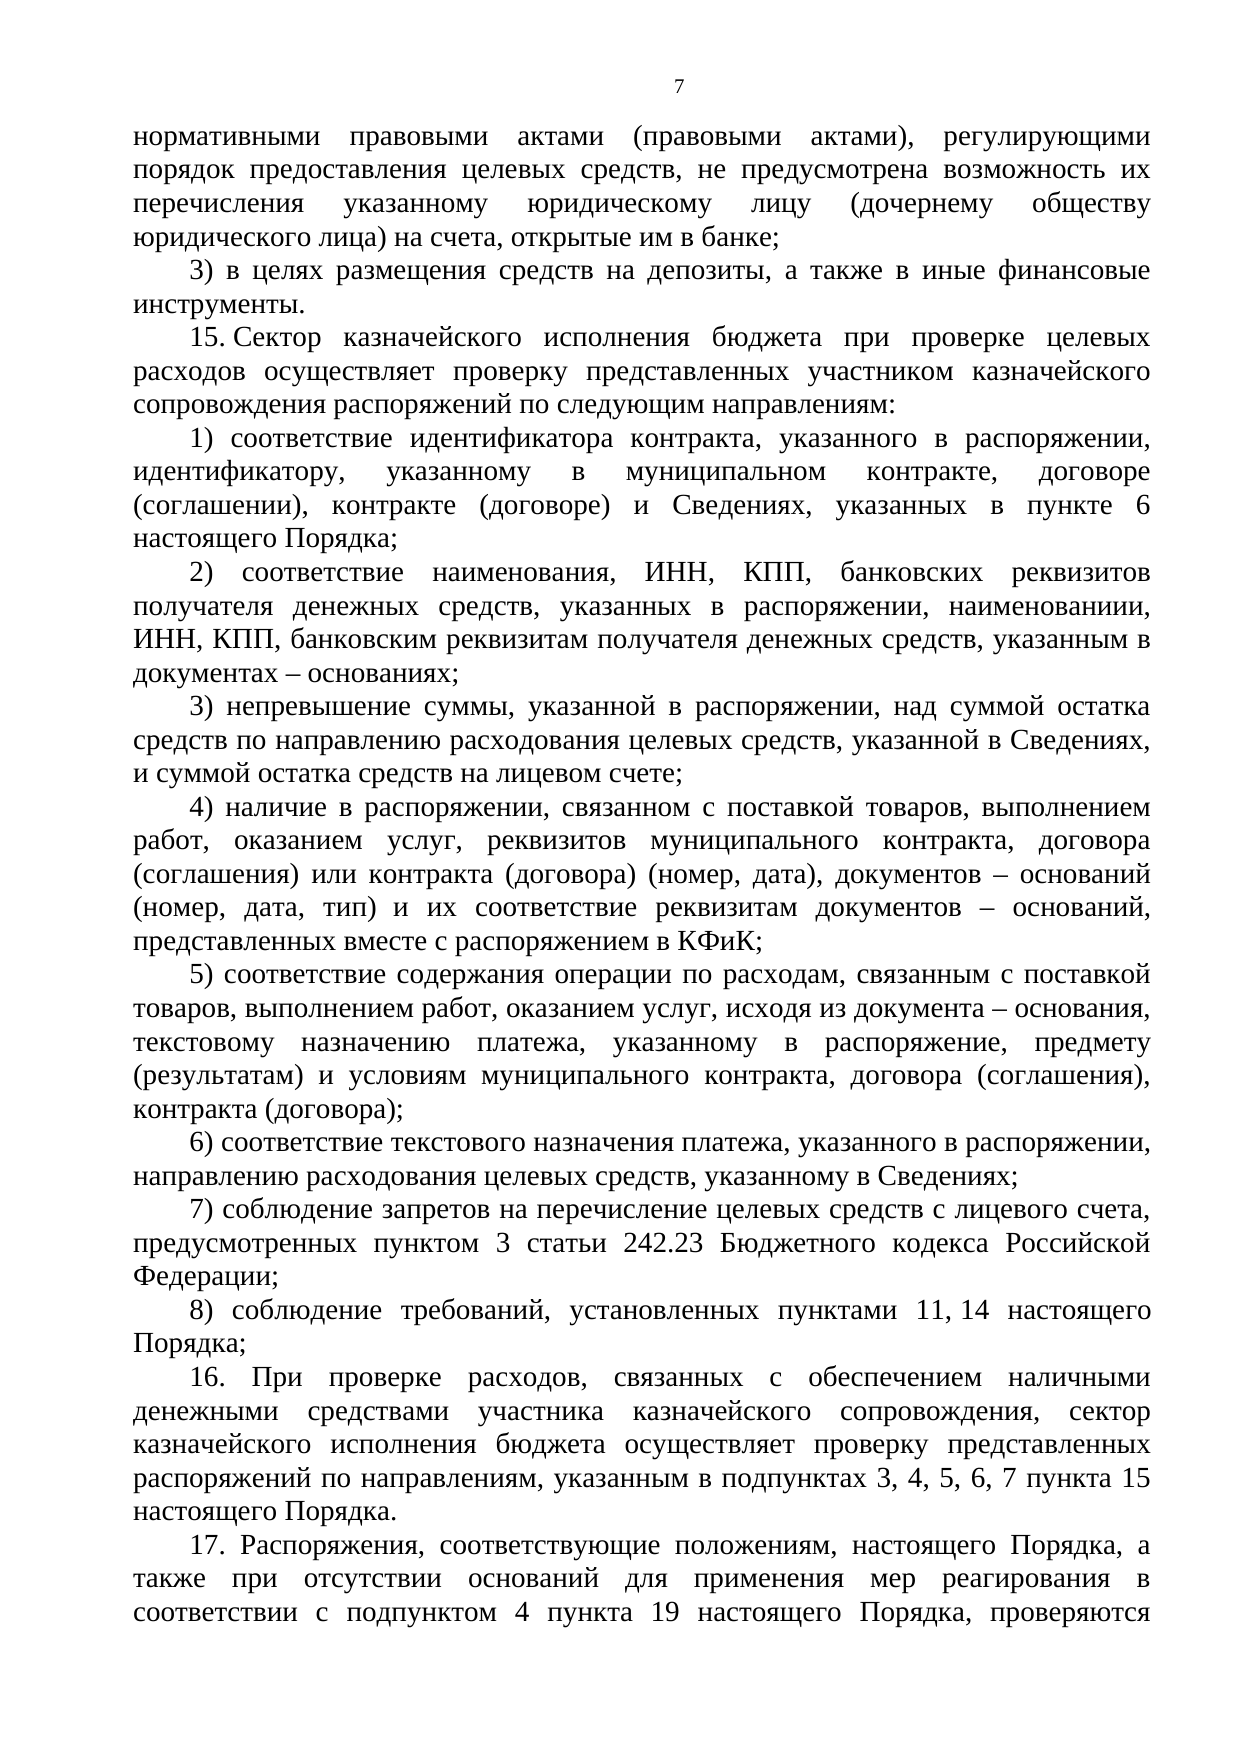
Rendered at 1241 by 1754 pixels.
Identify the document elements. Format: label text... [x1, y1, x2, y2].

text 16. При проверке расходов, связанных с обеспечением наличными денежными средствами участника казначейского сопровождения, сектор казначейского исполнения бюджета осуществляет проверку представленных распоряжений по направлениям, указанным в подпунктах 3, 4, 5, 6, 7 пункта 15 настоящего Порядка. [133, 1359, 1152, 1527]
text 3) в целях размещения средств на депозиты, а также в иные финансовые инструменты. [133, 252, 1152, 319]
text 6) соответствие текстового назначения платежа, указанного в распоряжении, направлению расходования целевых средств, указанному в Сведениях; [133, 1124, 1152, 1191]
text 8) соблюдение требований, установленных пунктами 11, 14 настоящего Порядка; [133, 1292, 1152, 1359]
text 5) соответствие содержания операции по расходам, связанным с поставкой товаров, выполнением работ, оказанием услуг, исходя из документа – основания, текстовому назначению платежа, указанному в распоряжение, предмету (результатам) и условиям муниципального контракта, договора (соглашения), контракта (договора); [133, 957, 1152, 1124]
text 7) соблюдение запретов на перечисление целевых средств с лицевого счета, предусмотренных пунктом 3 статьи 242.23 Бюджетного кодекса Российской Федерации; [133, 1191, 1152, 1292]
text 15. Сектор казначейского исполнения бюджета при проверке целевых расходов осуществляет проверку представленных участником казначейского сопровождения распоряжений по следующим направлениям: [133, 319, 1152, 420]
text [133, 1527, 1152, 1627]
text 4) наличие в распоряжении, связанном с поставкой товаров, выполнением работ, оказанием услуг, реквизитов муниципального контракта, договора (соглашения) или контракта (договора) (номер, дата), документов – оснований (номер, дата, тип) и их соответствие реквизитам документов – оснований, представленных вместе с распоряжением в КФиК; [133, 789, 1152, 957]
text 3) непревышение суммы, указанной в распоряжении, над суммой остатка средств по направлению расходования целевых средств, указанной в Сведениях, и суммой остатка средств на лицевом счете; [133, 688, 1152, 789]
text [133, 118, 1152, 252]
text 1) соответствие идентификатора контракта, указанного в распоряжении, идентификатору, указанному в муниципальном контракте, договоре (соглашении), контракте (договоре) и Сведениях, указанных в пункте 6 настоящего Порядка; [133, 420, 1152, 554]
text 2) соответствие наименования, ИНН, КПП, банковских реквизитов получателя денежных средств, указанных в распоряжении, наименованиии, ИНН, КПП, банковским реквизитам получателя денежных средств, указанным в документах – основаниях; [133, 554, 1152, 688]
